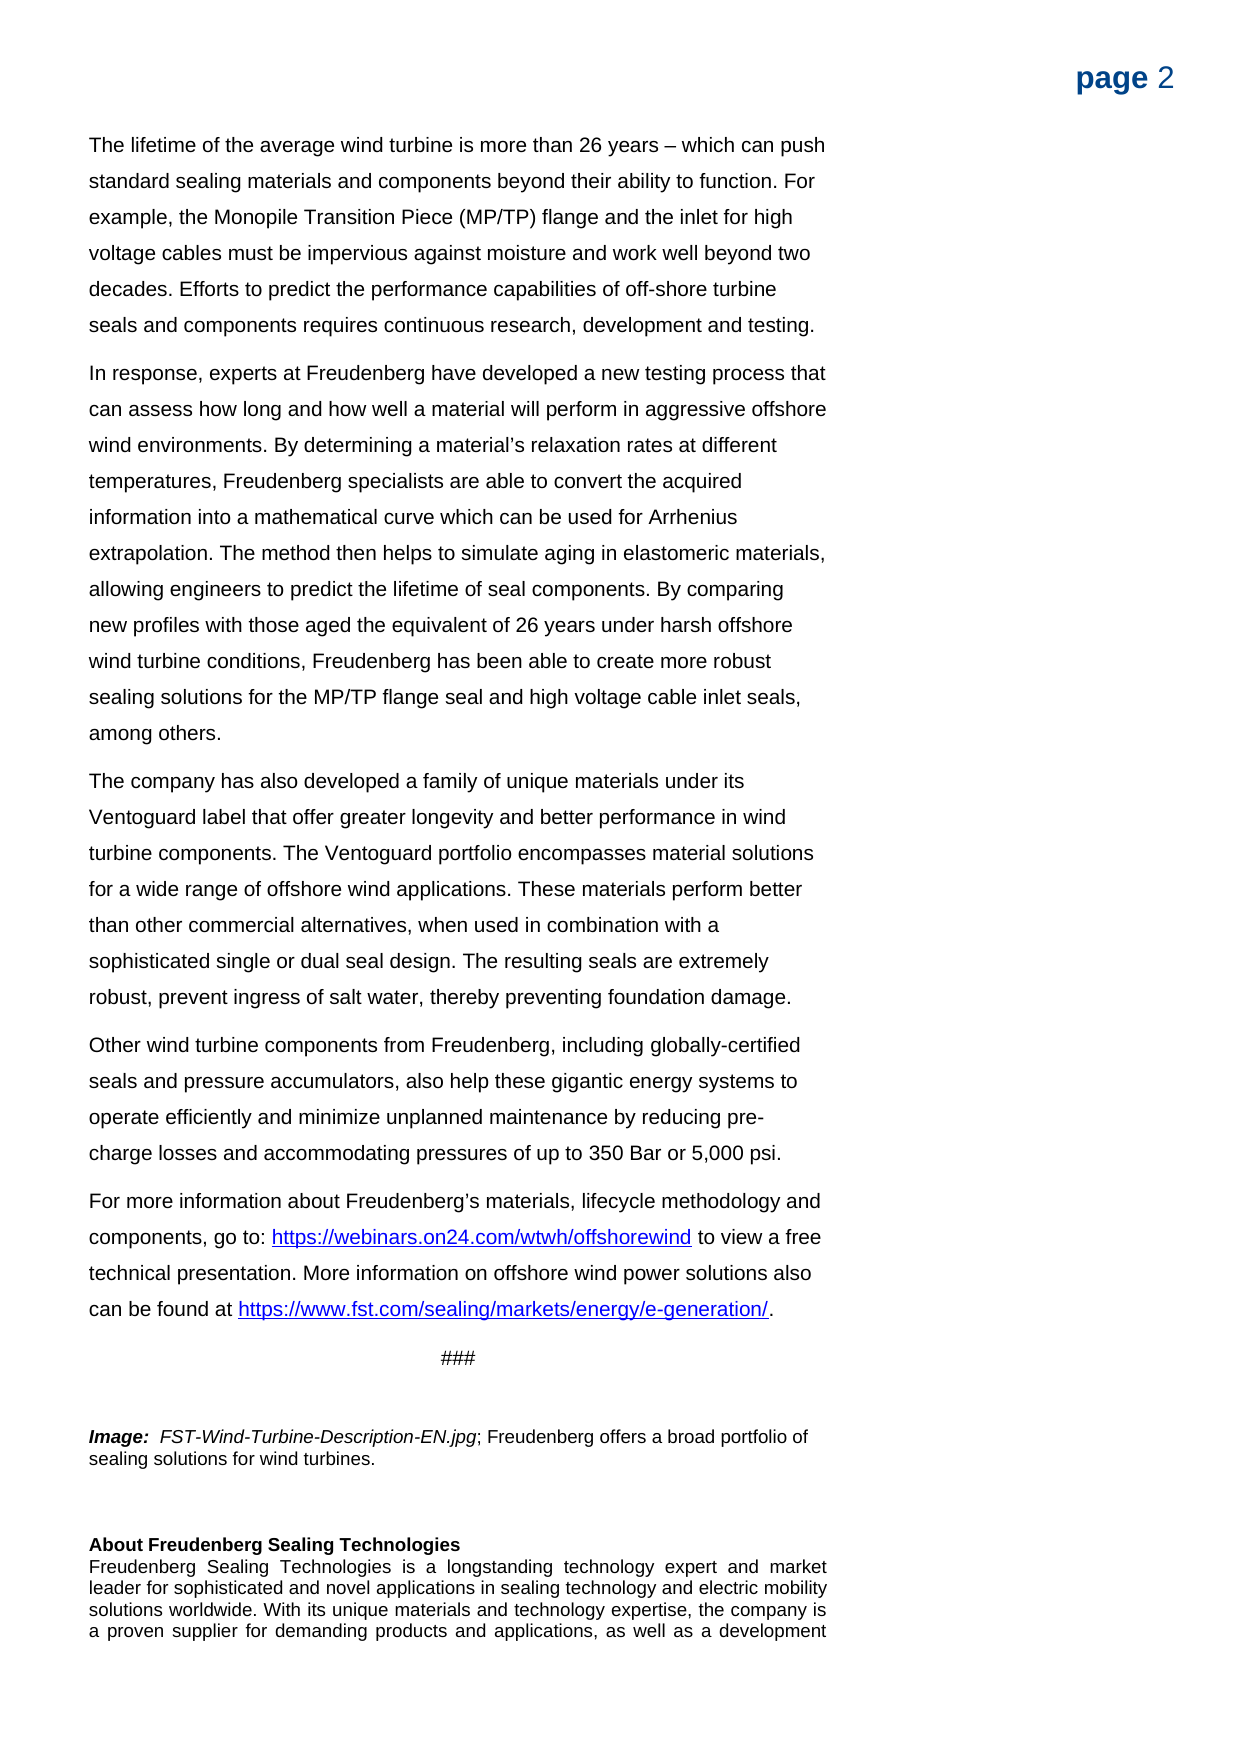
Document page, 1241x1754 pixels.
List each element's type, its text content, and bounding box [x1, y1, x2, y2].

text The company has also developed a family of unique materials under its Ventoguard label that offer greater longevity and better performance in wind turbine components. The Ventoguard portfolio encompasses material solutions for a wide range of offshore wind applications. These materials perform better than other commercial alternatives, when used in combination with a sophisticated single or dual seal design. The resulting seals are extremely robust, prevent ingress of salt water, thereby preventing foundation damage. [89, 769, 827, 1008]
text Image: FST-Wind-Turbine-Description-EN.jpg; Freudenberg offers a broad portfolio of sealing solutions for wind turbines. [89, 1426, 827, 1469]
text Other wind turbine components from Freudenberg, including globally-certified seals and pressure accumulators, also help these gigantic energy systems to operate efficiently and minimize unplanned maintenance by reducing pre-charge losses and accommodating pressures of up to 350 Bar or 5,000 psi. [89, 1033, 827, 1165]
text About Freudenberg Sealing Technologies [89, 1534, 827, 1556]
text For more information about Freudenberg’s materials, lifecycle methodology and components, go to: https://webinars.on24.com/wtwh/offshorewind to view a free technical presentation. More information on offshore wind power solutions also can be found at https://www.fst.com/sealing/markets/energy/e-generation/. [89, 1189, 827, 1321]
text The lifetime of the average wind turbine is more than 26 years – which can push standard sealing materials and components beyond their ability to function. For example, the Monopile Transition Piece (MP/TP) flange and the inlet for high voltage cables must be impervious against moisture and work well beyond two decades. Efforts to predict the performance capabilities of off-shore turbine seals and components requires continuous research, development and testing. [89, 133, 827, 337]
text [89, 1556, 827, 1642]
text ### [89, 1345, 827, 1369]
text In response, experts at Freudenberg have developed a new testing process that can assess how long and how well a material will perform in aggressive offshore wind environments. By determining a material’s relaxation rates at different temperatures, Freudenberg specialists are able to convert the acquired information into a mathematical curve which can be used for Arrhenius extrapolation. The method then helps to simulate aging in elastomeric materials, allowing engineers to predict the lifetime of seal components. By comparing new profiles with those aged the equivalent of 26 years under harsh offshore wind turbine conditions, Freudenberg has been able to create more robust sealing solutions for the MP/TP flange seal and high voltage cable inlet seals, among others. [89, 361, 827, 744]
